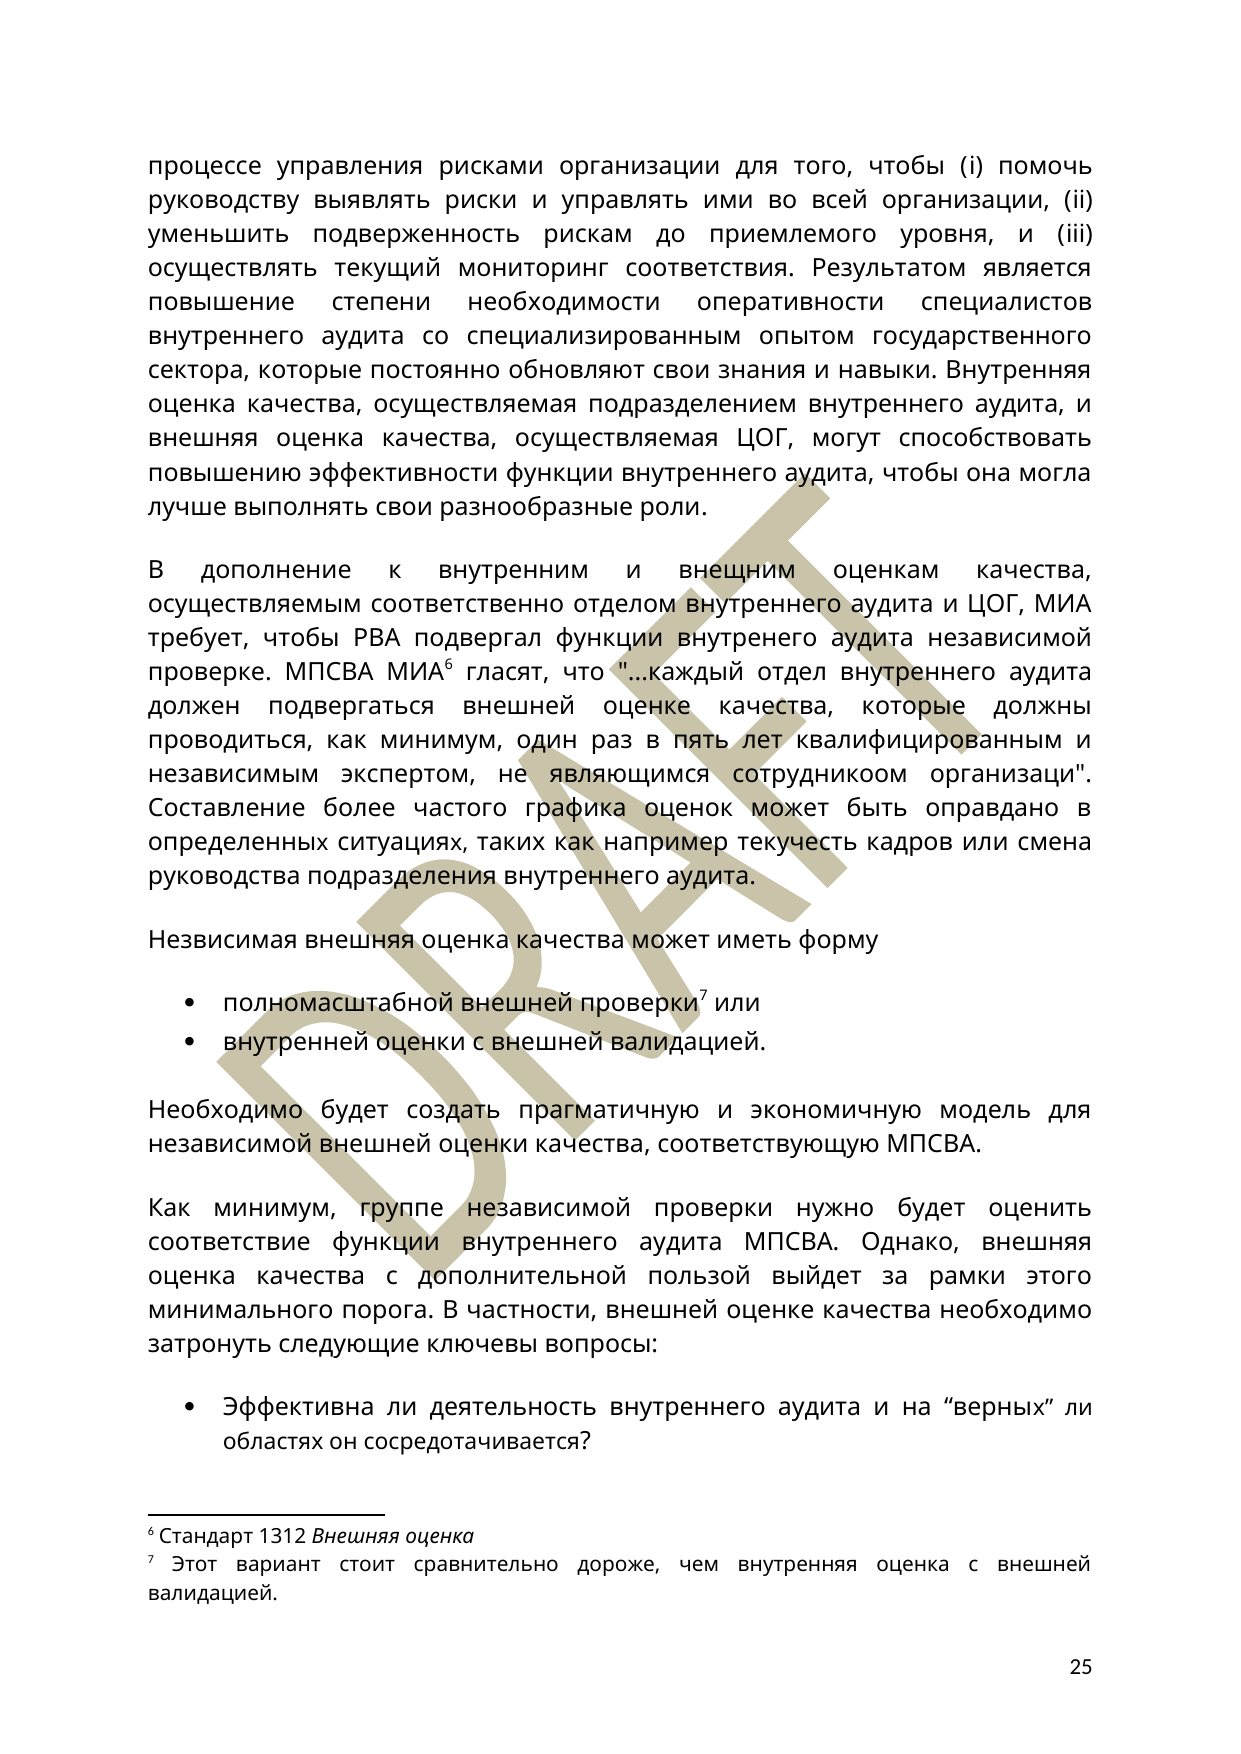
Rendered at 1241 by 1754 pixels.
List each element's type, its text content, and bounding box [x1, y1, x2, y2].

text В дополнение к внутренним и внещним оценкам качества, осуществляемым соответственно отделом внутреннего аудита и ЦОГ, МИА требует, чтобы РВА подвергал функции внутренего аудита независимой проверке. МПСВА МИА гласят, что "...каждый отдел внутреннего аудита должен подвергаться внешней оценке качества, которые должны проводиться, как минимум, один раз в пять лет квалифицированным и независимым экспертом, не являющимся сотрудникоом организаци". Составление более частого графика оценок может быть оправдано в определенныx ситуацияx, такиx как например текучесть кадров или смена руководства подразделения внутреннего аудита. [148, 551, 1093, 892]
text Необxодимо будет создать прагматичную и экономичную модель для независимой внешней оценки качества, соответствующую МПСВА. [148, 1092, 1093, 1160]
list полномасштабной внешней проверки или [185, 984, 1093, 1018]
text Как минимум, группе независимой проверки нужно будет оценить соответствие функции внутреннего аудита МПСВА. Однако, внешняя оценка качества с дополнительной пользой выйдет за рамки этого минимального порога. В частности, внешней оценке качества необходимо затронуть следующие ключевы вопросы: [148, 1189, 1093, 1359]
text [148, 148, 1093, 522]
list внутренней оценки с внешней валидацией. [185, 1024, 1093, 1058]
list Эффективна ли деятельность внутреннего аудита и на “верныx” ли областяx он сосредотачивается? [185, 1389, 1093, 1457]
text Незвисимая внешняя оценка качества может иметь форму [148, 921, 1093, 955]
